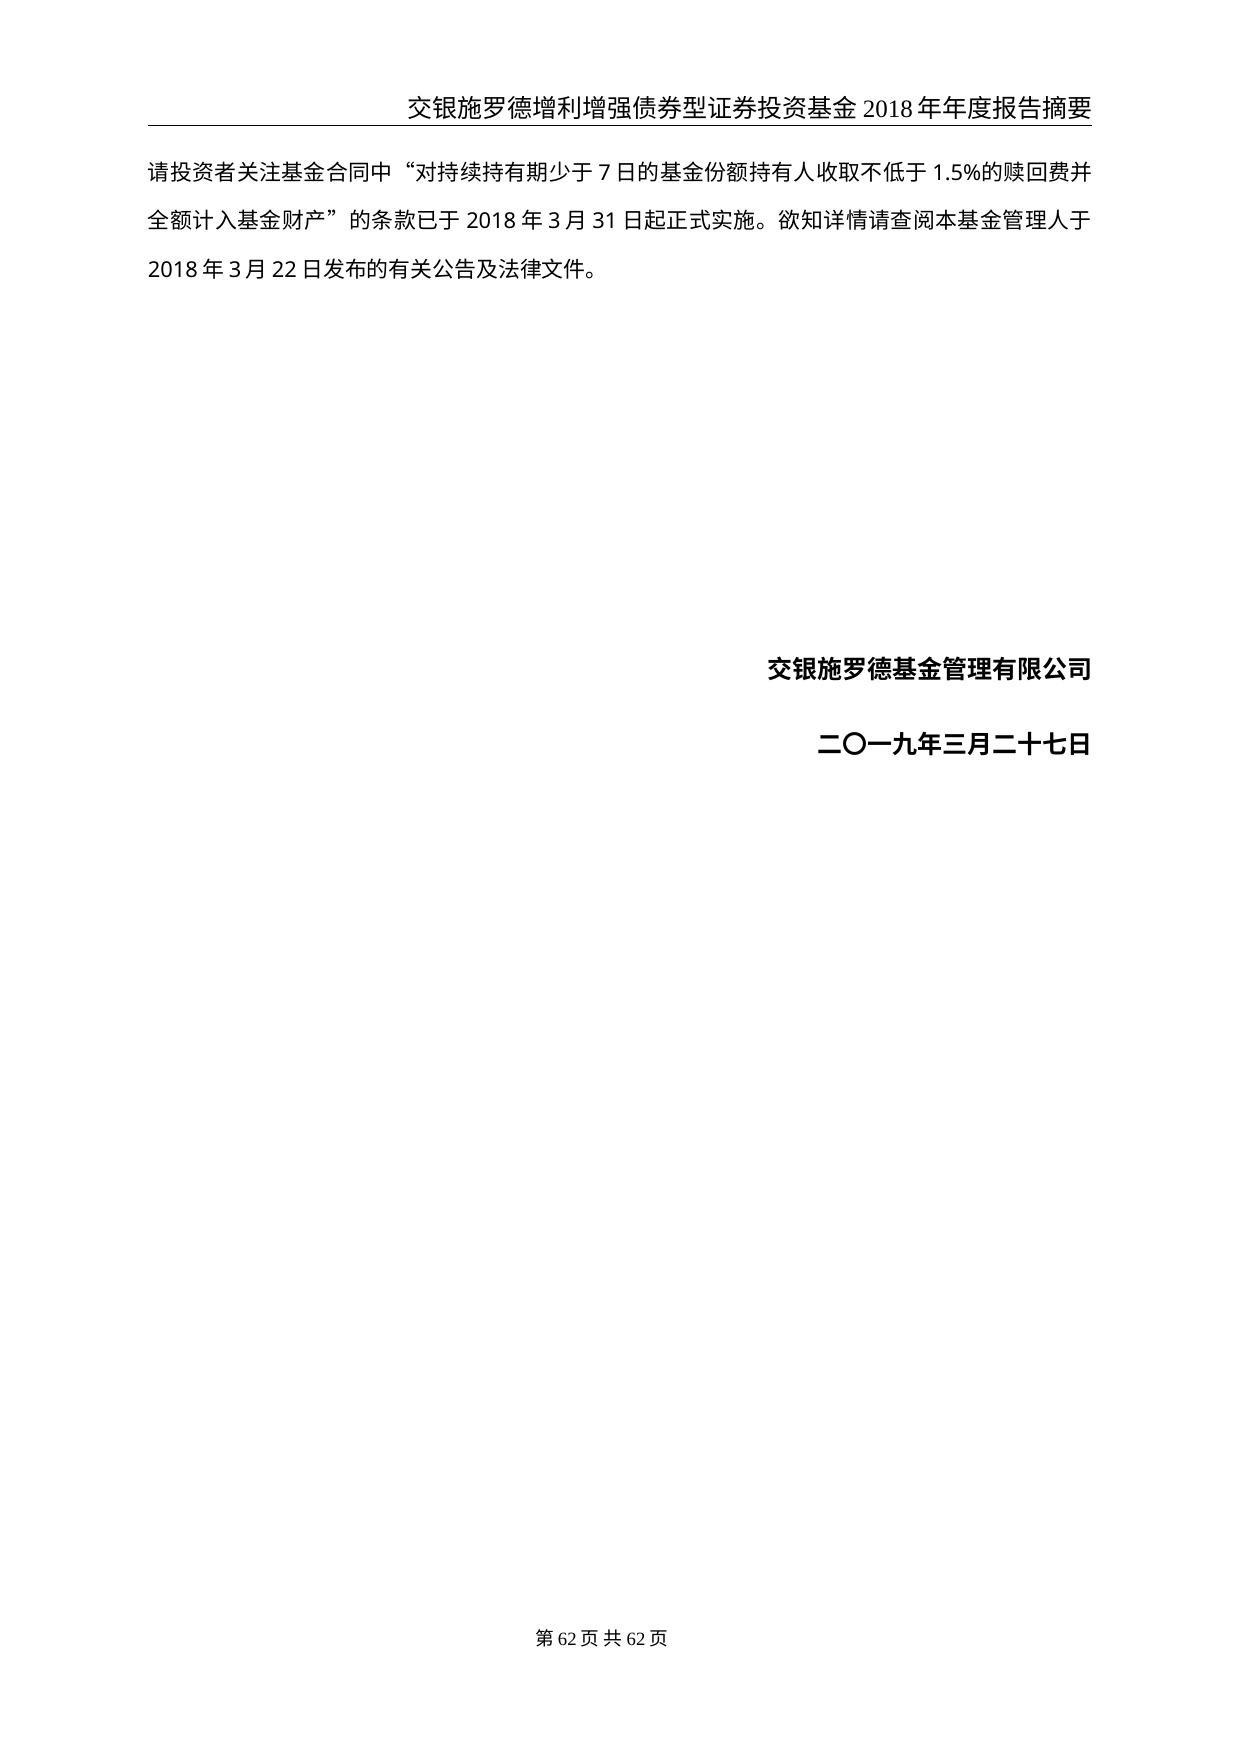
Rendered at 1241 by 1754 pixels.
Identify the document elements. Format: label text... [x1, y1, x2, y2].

text 二〇一九年三月二十七日 [148, 710, 1092, 775]
text 交银施罗德基金管理有限公司 [148, 635, 1092, 700]
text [148, 154, 1092, 284]
